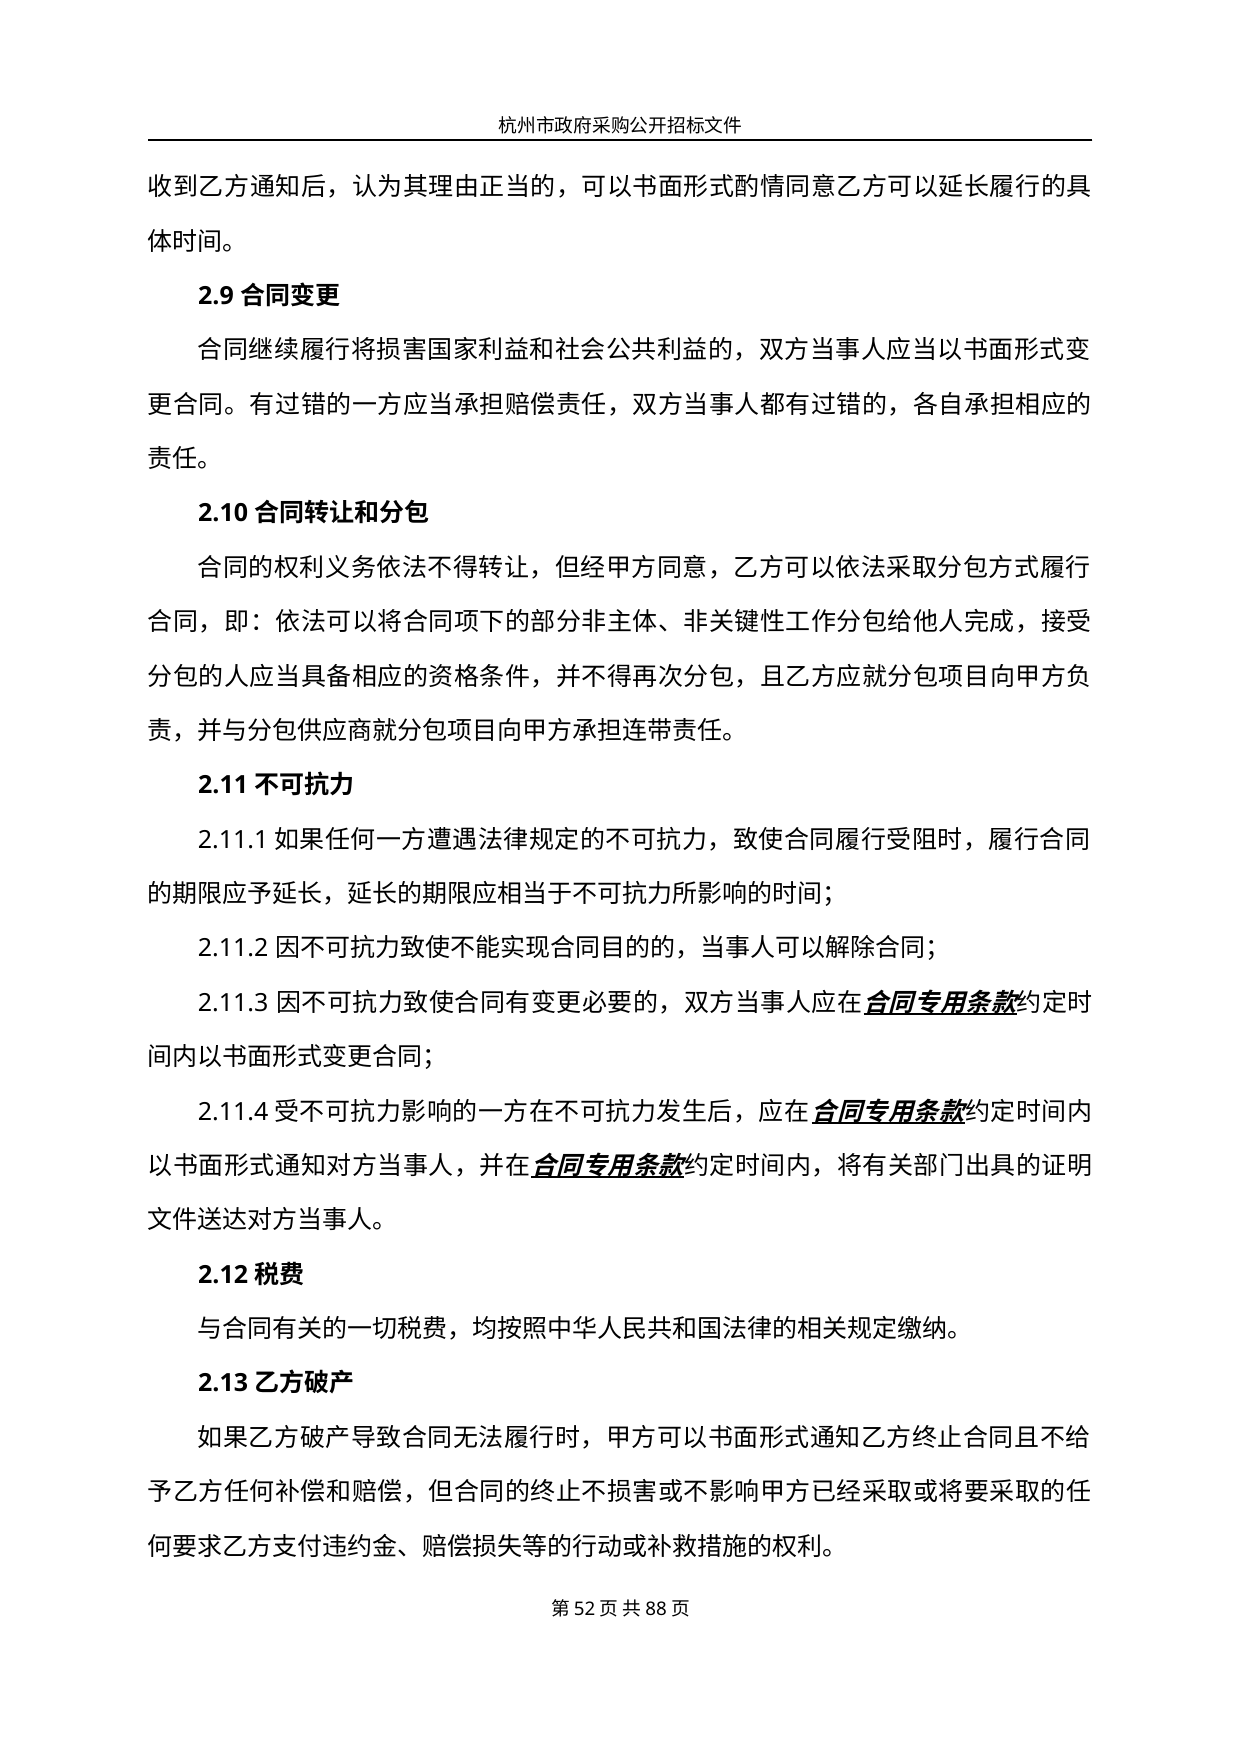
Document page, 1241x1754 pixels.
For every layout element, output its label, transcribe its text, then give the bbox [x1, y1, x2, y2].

text 如果乙方破产导致合同无法履行时，甲方可以书面形式通知乙方终止合同且不给予乙方任何补偿和赔偿，但合同的终止不损害或不影响甲方已经采取或将要采取的任何要求乙方支付违约金、赔偿损失等的行动或补救措施的权利。 [148, 1417, 1092, 1562]
text 2.11.1如果任何一方遭遇法律规定的不可抗力，致使合同履行受阻时，履行合同的期限应予延长，延长的期限应相当于不可抗力所影响的时间； [148, 819, 1092, 910]
text 2.9 合同变更 [148, 275, 1092, 312]
text 2.10 合同转让和分包 [148, 493, 1092, 529]
text 2.11.4受不可抗力影响的一方在不可抗力发生后，应在合同专用条款约定时间内以书面形式通知对方当事人，并在合同专用条款约定时间内，将有关部门出具的证明文件送达对方当事人。 [148, 1091, 1092, 1236]
text 2.12 税费 [148, 1254, 1092, 1290]
text 合同继续履行将损害国家利益和社会公共利益的，双方当事人应当以书面形式变更合同。有过错的一方应当承担赔偿责任，双方当事人都有过错的，各自承担相应的责任。 [148, 330, 1092, 475]
text 2.11.2 因不可抗力致使不能实现合同目的的，当事人可以解除合同； [148, 928, 1092, 964]
text 2.11.3 因不可抗力致使合同有变更必要的，双方当事人应在合同专用条款约定时间内以书面形式变更合同； [148, 982, 1092, 1073]
text 2.11 不可抗力 [148, 765, 1092, 801]
text 与合同有关的一切税费，均按照中华人民共和国法律的相关规定缴纳。 [148, 1308, 1092, 1345]
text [148, 167, 1092, 257]
text 合同的权利义务依法不得转让，但经甲方同意，乙方可以依法采取分包方式履行合同，即：依法可以将合同项下的部分非主体、非关键性工作分包给他人完成，接受分包的人应当具备相应的资格条件，并不得再次分包，且乙方应就分包项目向甲方负责，并与分包供应商就分包项目向甲方承担连带责任。 [148, 547, 1092, 747]
text 2.13 乙方破产 [148, 1363, 1092, 1399]
